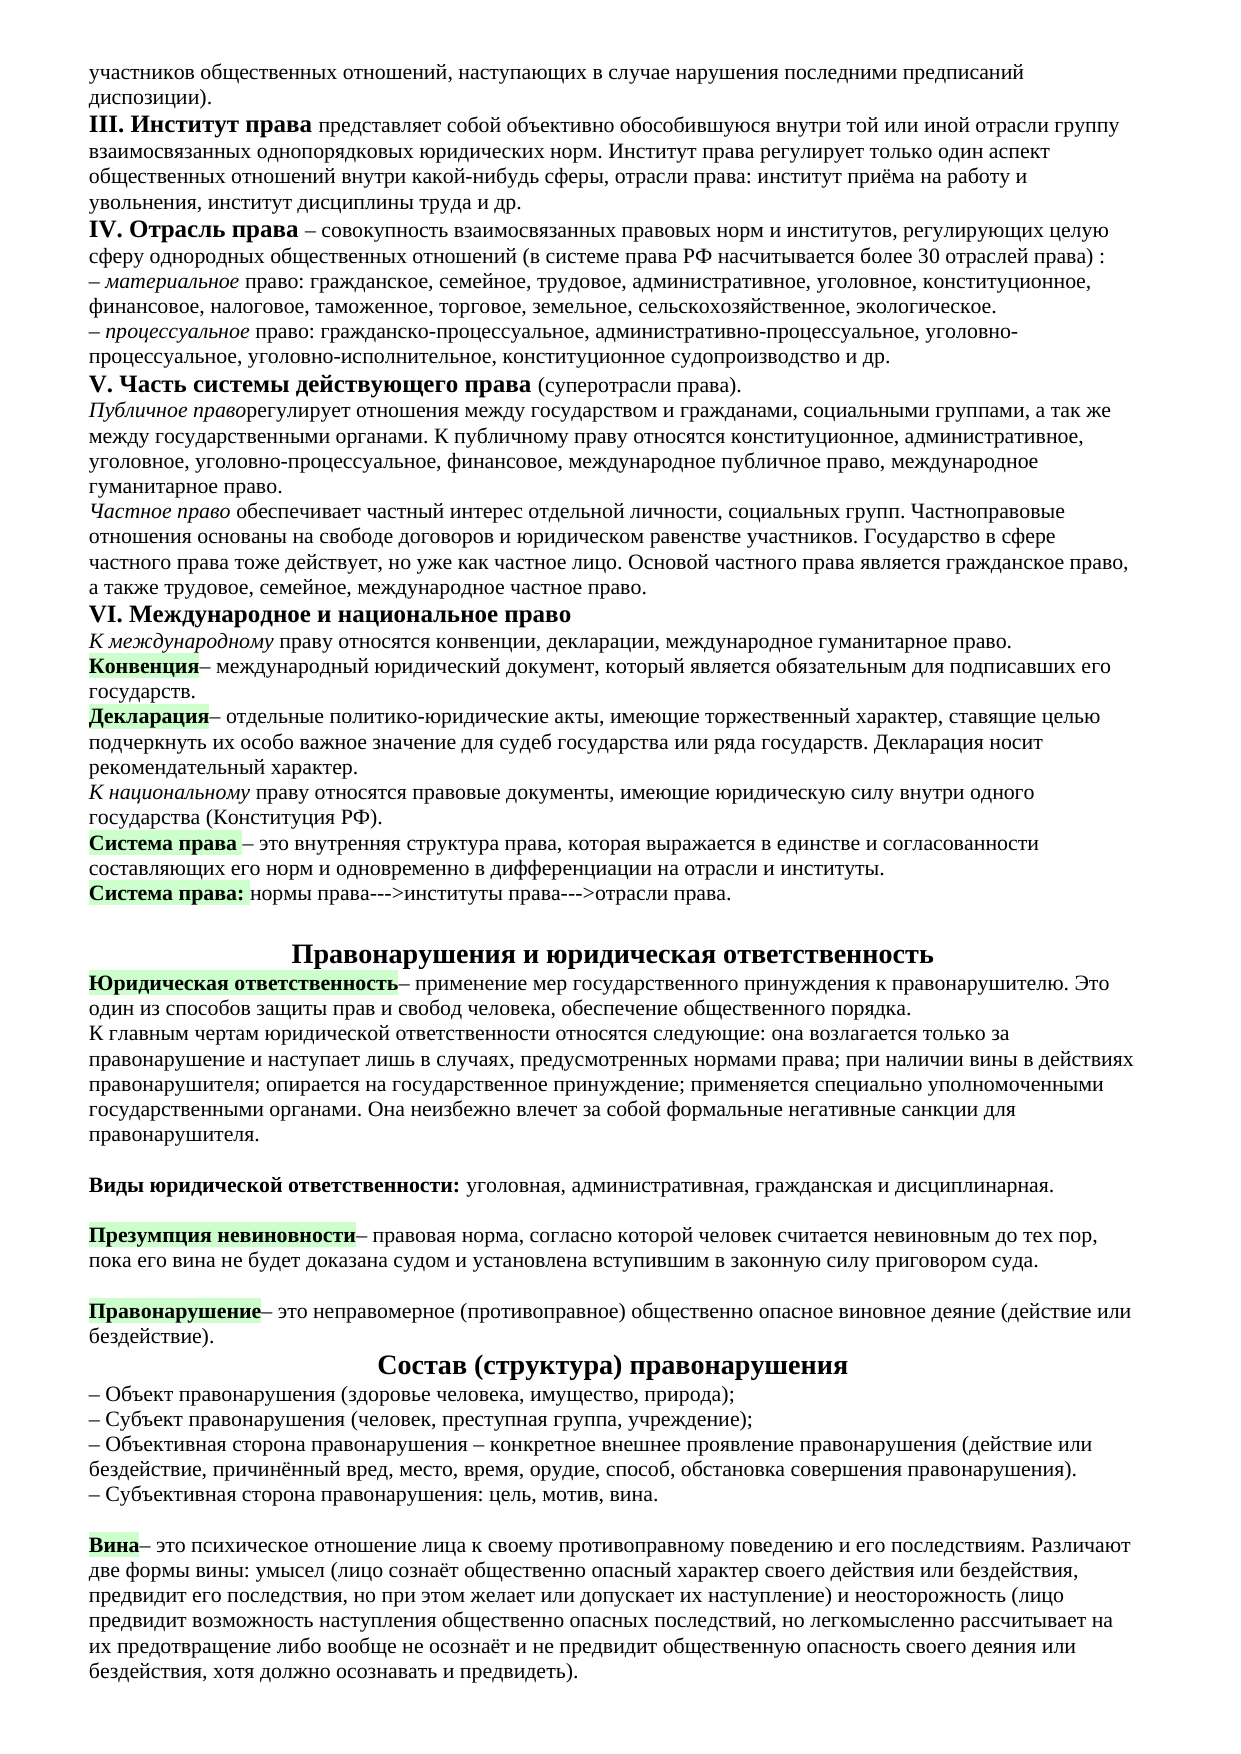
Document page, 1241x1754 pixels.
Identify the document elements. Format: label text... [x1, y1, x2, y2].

text Юридическая ответственность– применение мер государственного принуждения к правонарушителю. Это один из способов защиты прав и свобод человека, обеспечение общественного порядка. [89, 970, 1137, 1020]
text – Субъект правонарушения (человек, преступная группа, учреждение); [89, 1406, 1137, 1431]
text – Объективная сторона правонарушения – конкретное внешнее проявление правонарушения (действие или бездействие, причинённый вред, место, время, орудие, способ, обстановка совершения правонарушения). [89, 1431, 1137, 1481]
text Правонарушение– это неправомерное (противоправное) общественно опасное виновное деяние (действие или бездействие). [89, 1298, 1137, 1348]
text – процессуальное право: гражданско-процессуальное, административно-процессуальное, уголовно-процессуальное, уголовно-исполнительное, конституционное судопроизводство и др. [89, 318, 1137, 369]
text – материальное право: гражданское, семейное, трудовое, административное, уголовное, конституционное, финансовое, налоговое, таможенное, торговое, земельное, сельскохозяйственное, экологическое. [89, 268, 1137, 318]
text III. Институт права представляет собой объективно обособившуюся внутри той или иной отрасли группу взаимосвязанных однопорядковых юридических норм. Институт права регулирует только один аспект общественных отношений внутри какой-нибудь сферы, отрасли права: институт приёма на работу и увольнения, институт дисциплины труда и др. [89, 109, 1137, 214]
subtitle Состав (структура) правонарушения [89, 1348, 1137, 1381]
text Вина– это психическое отношение лица к своему противоправному поведению и его последствиям. Различают две формы вины: умысел (лицо сознаёт общественно опасный характер своего действия или бездействия, предвидит его последствия, но при этом желает или допускает их наступление) и неосторожность (лицо предвидит возможность наступления общественно опасных последствий, но легкомысленно рассчитывает на их предотвращение либо вообще не осознаёт и не предвидит общественную опасность своего деяния или бездействия, хотя должно осознавать и предвидеть). [89, 1532, 1137, 1683]
text VI. Международное и национальное право [89, 599, 1137, 628]
text IV. Отрасль права – совокупность взаимосвязанных правовых норм и институтов, регулирующих целую сферу однородных общественных отношений (в системе права РФ насчитывается более 30 отраслей права) : [89, 214, 1137, 268]
text К национальному праву относятся правовые документы, имеющие юридическую силу внутри одного государства (Конституция РФ). [89, 779, 1137, 829]
text Конвенция– международный юридический документ, который является обязательным для подписавших его государств. [89, 653, 1137, 703]
text V. Часть системы действующего права (суперотрасли права). [89, 369, 1137, 397]
text Декларация– отдельные политико-юридические акты, имеющие торжественный характер, ставящие целью подчеркнуть их особо важное значение для судеб государства или ряда государств. Декларация носит рекомендательный характер. [89, 703, 1137, 779]
text Виды юридической ответственности: уголовная, административная, гражданская и дисциплинарная. [89, 1172, 1137, 1197]
text Презумпция невиновности– правовая норма, согласно которой человек считается невиновным до тех пор, пока его вина не будет доказана судом и установлена вступившим в законную силу приговором суда. [89, 1222, 1137, 1272]
text К главным чертам юридической ответственности относятся следующие: она возлагается только за правонарушение и наступает лишь в случаях, предусмотренных нормами права; при наличии вины в действиях правонарушителя; опирается на государственное принуждение; применяется специально уполномоченными государственными органами. Она неизбежно влечет за собой формальные негативные санкции для правонарушителя. [89, 1020, 1137, 1146]
subtitle Правонарушения и юридическая ответственность [89, 938, 1137, 970]
text Система права: нормы права--->институты права--->отрасли права. [250, 880, 1137, 905]
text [89, 59, 1137, 109]
text Система права – это внутренняя структура права, которая выражается в единстве и согласованности составляющих его норм и одновременно в дифференциации на отрасли и институты. [89, 829, 1137, 880]
text Публичное праворегулирует отношения между государством и гражданами, социальными группами, а так же между государственными органами. К публичному праву относятся конституционное, административное, уголовное, уголовно-процессуальное, финансовое, международное публичное право, международное гуманитарное право. [89, 397, 1137, 498]
text – Объект правонарушения (здоровье человека, имущество, природа); [89, 1381, 1137, 1406]
text Частное право обеспечивает частный интерес отдельной личности, социальных групп. Частноправовые отношения основаны на свободе договоров и юридическом равенстве участников. Государство в сфере частного права тоже действует, но уже как частное лицо. Основой частного права является гражданское право, а также трудовое, семейное, международное частное право. [89, 498, 1137, 599]
text К международному праву относятся конвенции, декларации, международное гуманитарное право. [89, 628, 1137, 653]
text – Субъективная сторона правонарушения: цель, мотив, вина. [89, 1481, 1137, 1507]
